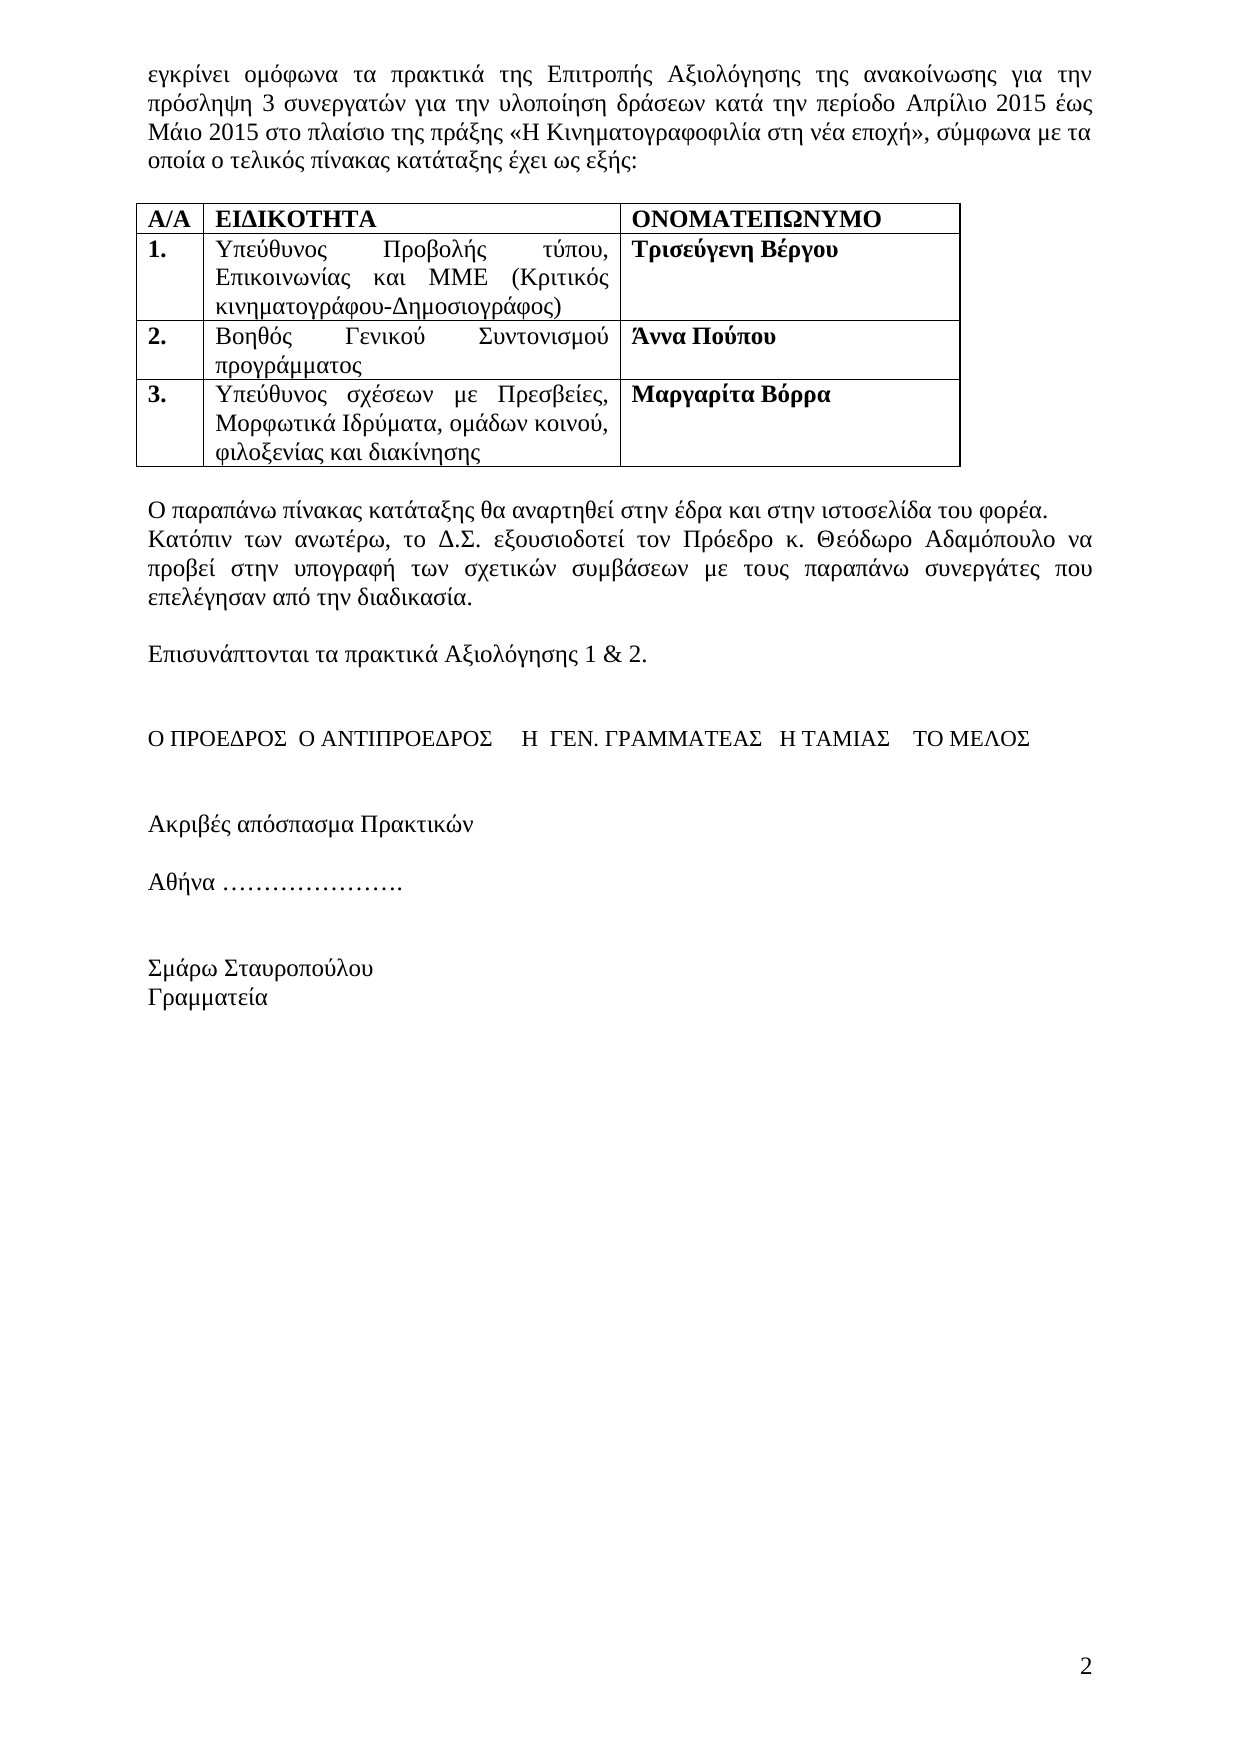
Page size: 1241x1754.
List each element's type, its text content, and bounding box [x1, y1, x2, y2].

text Αθήνα …………………. [148, 867, 1092, 896]
table_cell 2. [137, 321, 203, 378]
table_header ΕΙΔΙΚΟΤΗΤΑ [204, 204, 620, 233]
text Σμάρω Σταυροπούλου [148, 953, 1092, 982]
text Ο παραπάνω πίνακας κατάταξης θα αναρτηθεί στην έδρα και στην ιστοσελίδα του φορέα. [148, 496, 1092, 524]
table_cell 1. [137, 234, 203, 320]
text Επισυνάπτονται τα πρακτικά Αξιολόγησης 1 & 2. [148, 639, 1092, 668]
table_cell Μαργαρίτα Βόρρα [621, 380, 959, 466]
text Κατόπιν των ανωτέρω, το Δ.Σ. εξουσιοδοτεί τον Πρόεδρο κ. Θεόδωρο Αδαμόπουλο να προβεί στην υπογραφή των σχετικών συμβάσεων με τους παραπάνω συνεργάτες που επελέγησαν από την διαδικασία. [148, 524, 1092, 611]
text Ο ΠΡΟΕΔΡΟΣ Ο ΑΝΤΙΠΡΟΕΔΡΟΣ H ΓΕΝ. ΓΡΑΜΜΑΤΕΑΣ Η ΤΑΜΙΑΣ ΤΟ ΜΕΛΟΣ [148, 726, 1092, 752]
table_header ΟΝΟΜΑΤΕΠΩΝΥΜΟ [621, 204, 959, 233]
table_cell Άννα Πούπου [621, 321, 959, 378]
table_cell Τρισεύγενη Βέργου [621, 234, 959, 320]
table_cell 3. [137, 380, 203, 466]
table_header Α/Α [137, 204, 203, 233]
text εγκρίνει ομόφωνα τα πρακτικά της Επιτροπής Αξιολόγησης της ανακοίνωσης για την πρόσληψη 3 συνεργατών για την υλοποίηση δράσεων κατά την περίοδο Απρίλιο 2015 έως Μάιο 2015 στο πλαίσιο της πράξης «Η Κινηματογραφοφιλία στη νέα εποχή», σύμφωνα με τα οποία ο τελικός πίνακας κατάταξης έχει ως εξής: [148, 59, 1092, 174]
table_cell Bοηθός Γενικού Συντονισμού προγράμματος [204, 321, 620, 378]
text Γραμματεία [148, 982, 1092, 1011]
table_cell Υπεύθυνος Προβολής τύπου, Επικοινωνίας και ΜΜΕ (Κριτικός κινηματογράφου-Δημοσιογράφος) [204, 234, 620, 320]
text Ακριβές απόσπασμα Πρακτικών [148, 809, 1092, 838]
table_cell Υπεύθυνος σχέσεων με Πρεσβείες, Μορφωτικά Ιδρύματα, ομάδων κοινού, φιλοξενίας και διακίνησης [204, 380, 620, 466]
